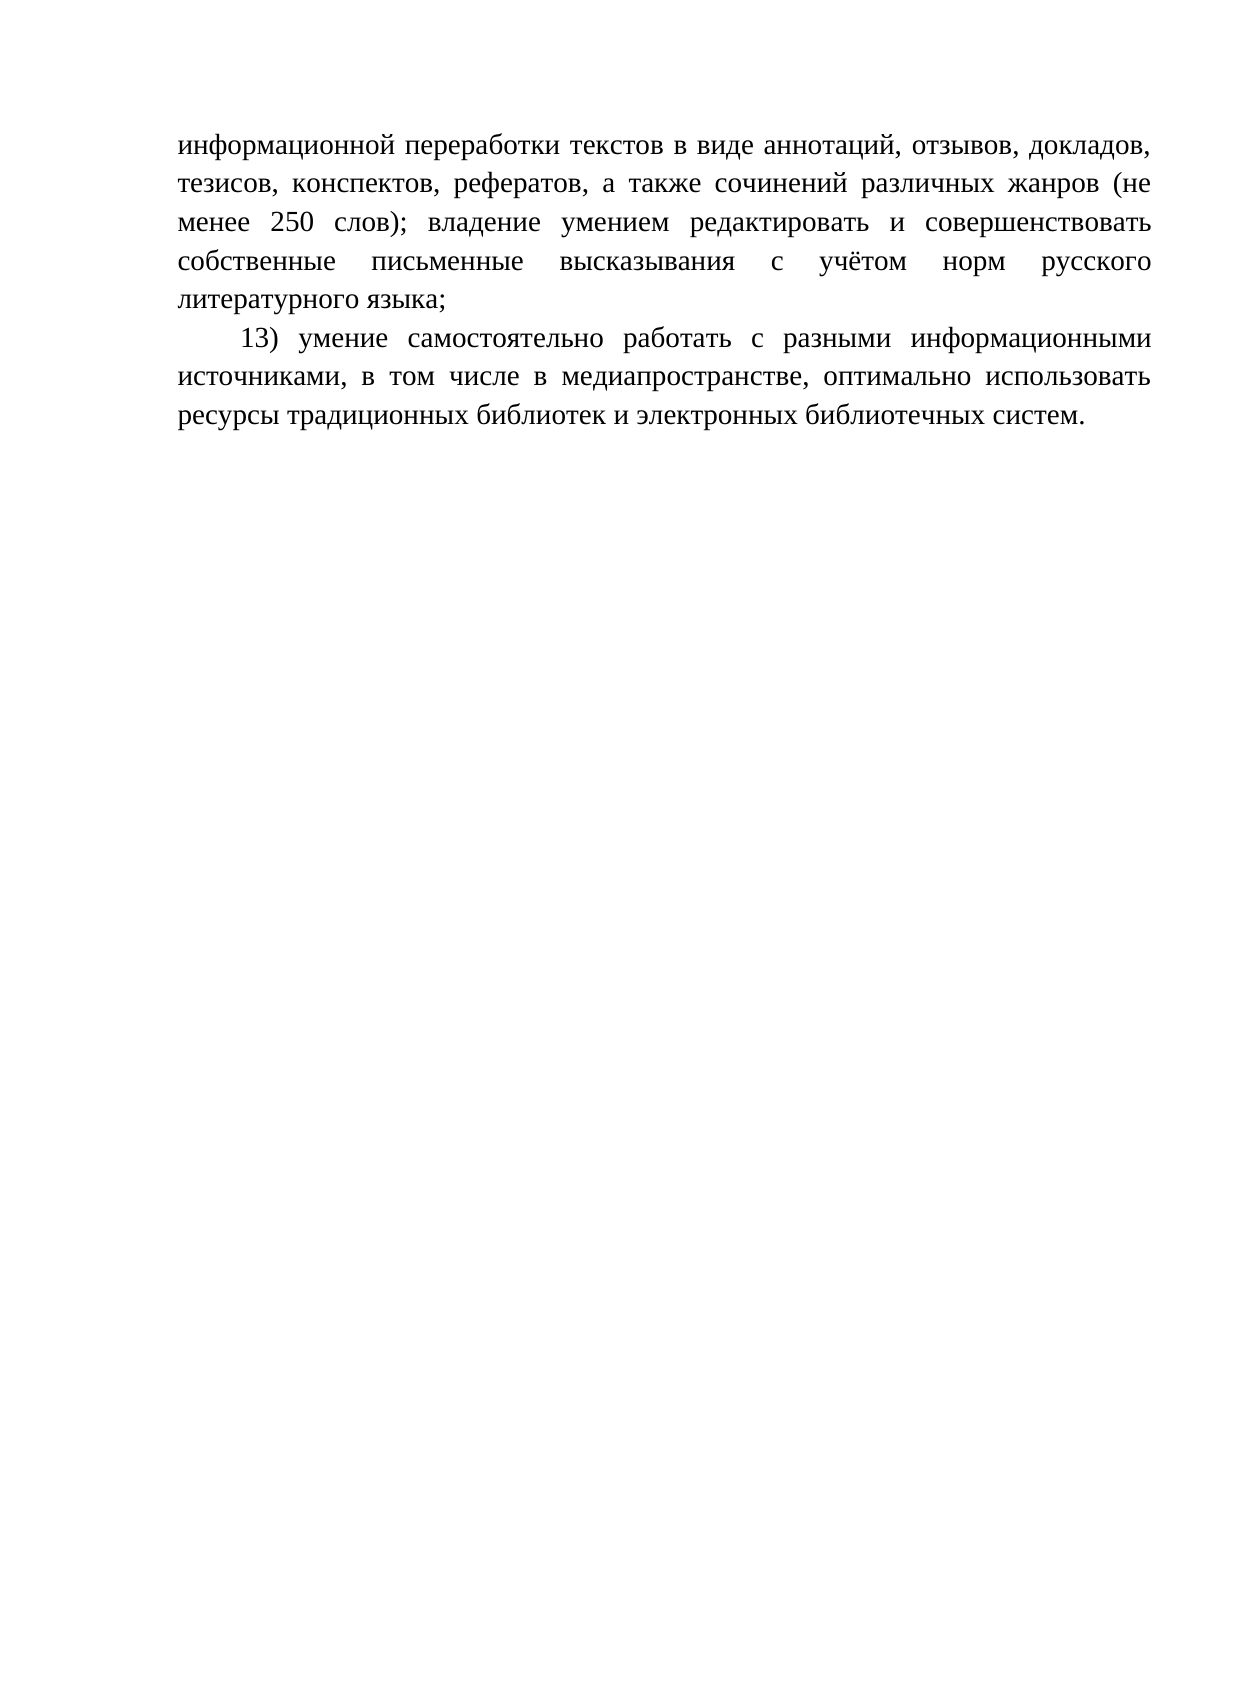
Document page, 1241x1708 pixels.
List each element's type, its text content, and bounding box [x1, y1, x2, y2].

list умение самостоятельно работать с разными информационными источниками, в том числе в медиапространстве, оптимально использовать ресурсы традиционных библиотек и электронных библиотечных систем. [177, 320, 1152, 430]
text информационной переработки текстов в виде аннотаций, отзывов, докладов, тезисов, конспектов, рефератов, а также сочинений различных жанров (не менее 250 слов); владение умением редактировать и совершенствовать собственные письменные высказывания с учётом норм русского литературного языка; [177, 127, 1152, 315]
